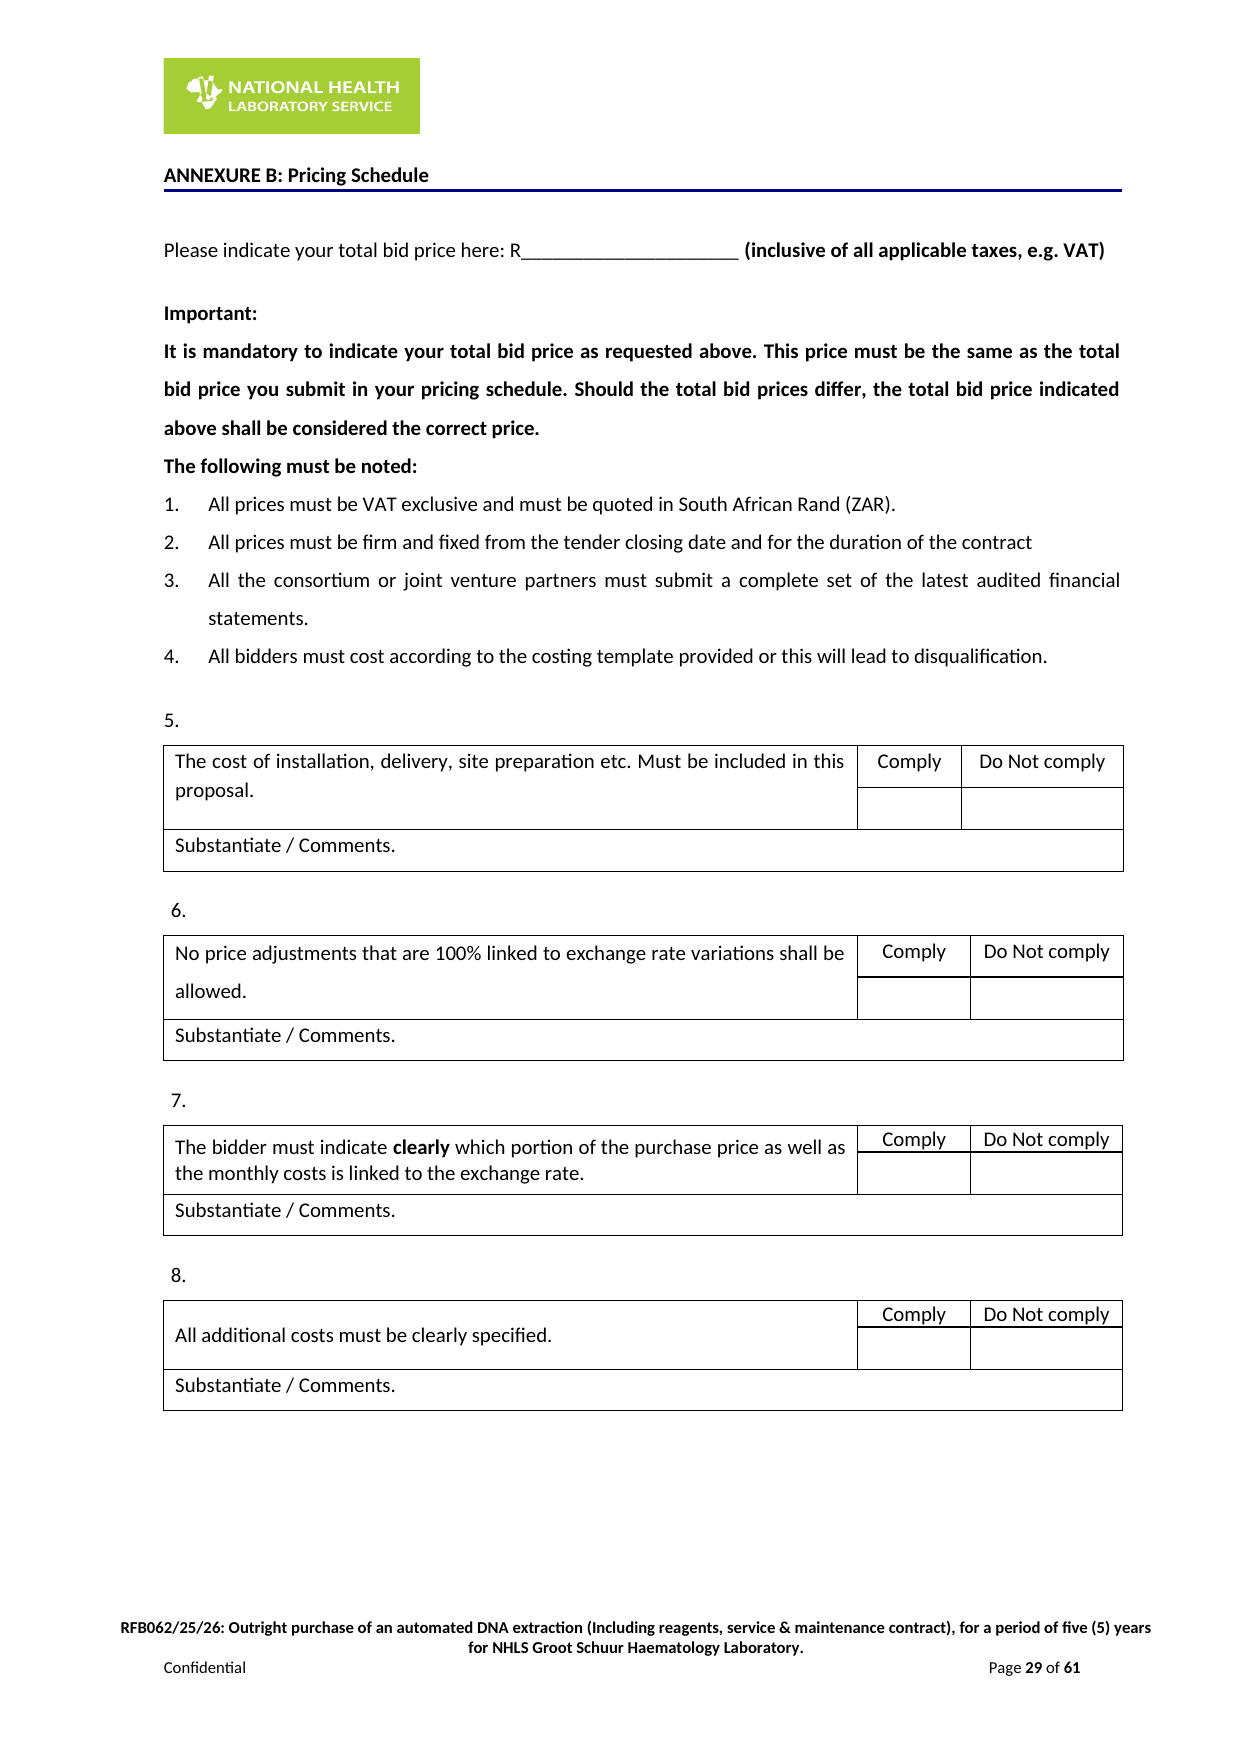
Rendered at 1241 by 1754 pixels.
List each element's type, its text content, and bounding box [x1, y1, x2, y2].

table_header The bidder must indicate clearly which portion of the purchase price as well as the monthly costs is linked to the exchange rate. [164, 1126, 857, 1194]
table_header The cost of installation, delivery, site preparation etc. Must be included in this proposal. [164, 746, 857, 829]
table_header Comply [858, 746, 961, 787]
table_cell [858, 1153, 970, 1194]
table_cell [858, 788, 961, 829]
table_cell Substantiate / Comments. [164, 1370, 1122, 1410]
list All prices must be firm and fixed from the tender closing date and for the duration of the contract [164, 529, 1122, 554]
table_cell [858, 1328, 970, 1369]
table_cell [971, 978, 1123, 1019]
table_cell Substantiate / Comments. [164, 830, 1123, 871]
text It is mandatory to indicate your total bid price as requested above. This price must be the same as the total bid price you submit in your pricing schedule. Should the total bid prices differ, the total bid price indicated above shall be considered the correct price. [164, 338, 1122, 440]
table_header Do Not comply [971, 1301, 1122, 1326]
text Important: [164, 300, 1122, 326]
table_cell Substantiate / Comments. [164, 1195, 1122, 1235]
text ANNEXURE B: Pricing Schedule [164, 162, 1122, 189]
table_header Comply [858, 936, 970, 976]
table_cell [971, 1328, 1122, 1369]
table_header All additional costs must be clearly specified. [164, 1301, 857, 1369]
list All the consortium or joint venture partners must submit a complete set of the latest audited financial statements. [164, 567, 1122, 631]
table_header Do Not comply [971, 1126, 1122, 1151]
list All prices must be VAT exclusive and must be quoted in South African Rand (ZAR). [164, 491, 1122, 516]
table_header Comply [858, 1126, 970, 1151]
table_header Do Not comply [962, 746, 1123, 787]
table_cell [858, 978, 970, 1019]
table_cell [962, 788, 1123, 829]
table_header Comply [858, 1301, 970, 1326]
table_header No price adjustments that are 100% linked to exchange rate variations shall be allowed. [164, 936, 857, 1019]
list All bidders must cost according to the costing template provided or this will lead to disqualification. [164, 643, 1122, 669]
text The following must be noted: [164, 453, 1122, 478]
text Please indicate your total bid price here: R_____________________ (inclusive of all applicable taxes, e.g. VAT) [164, 237, 1122, 262]
table_cell Substantiate / Comments. [164, 1020, 1123, 1060]
picture [163, 58, 420, 134]
table_cell [971, 1153, 1122, 1194]
table_header Do Not comply [971, 936, 1123, 976]
